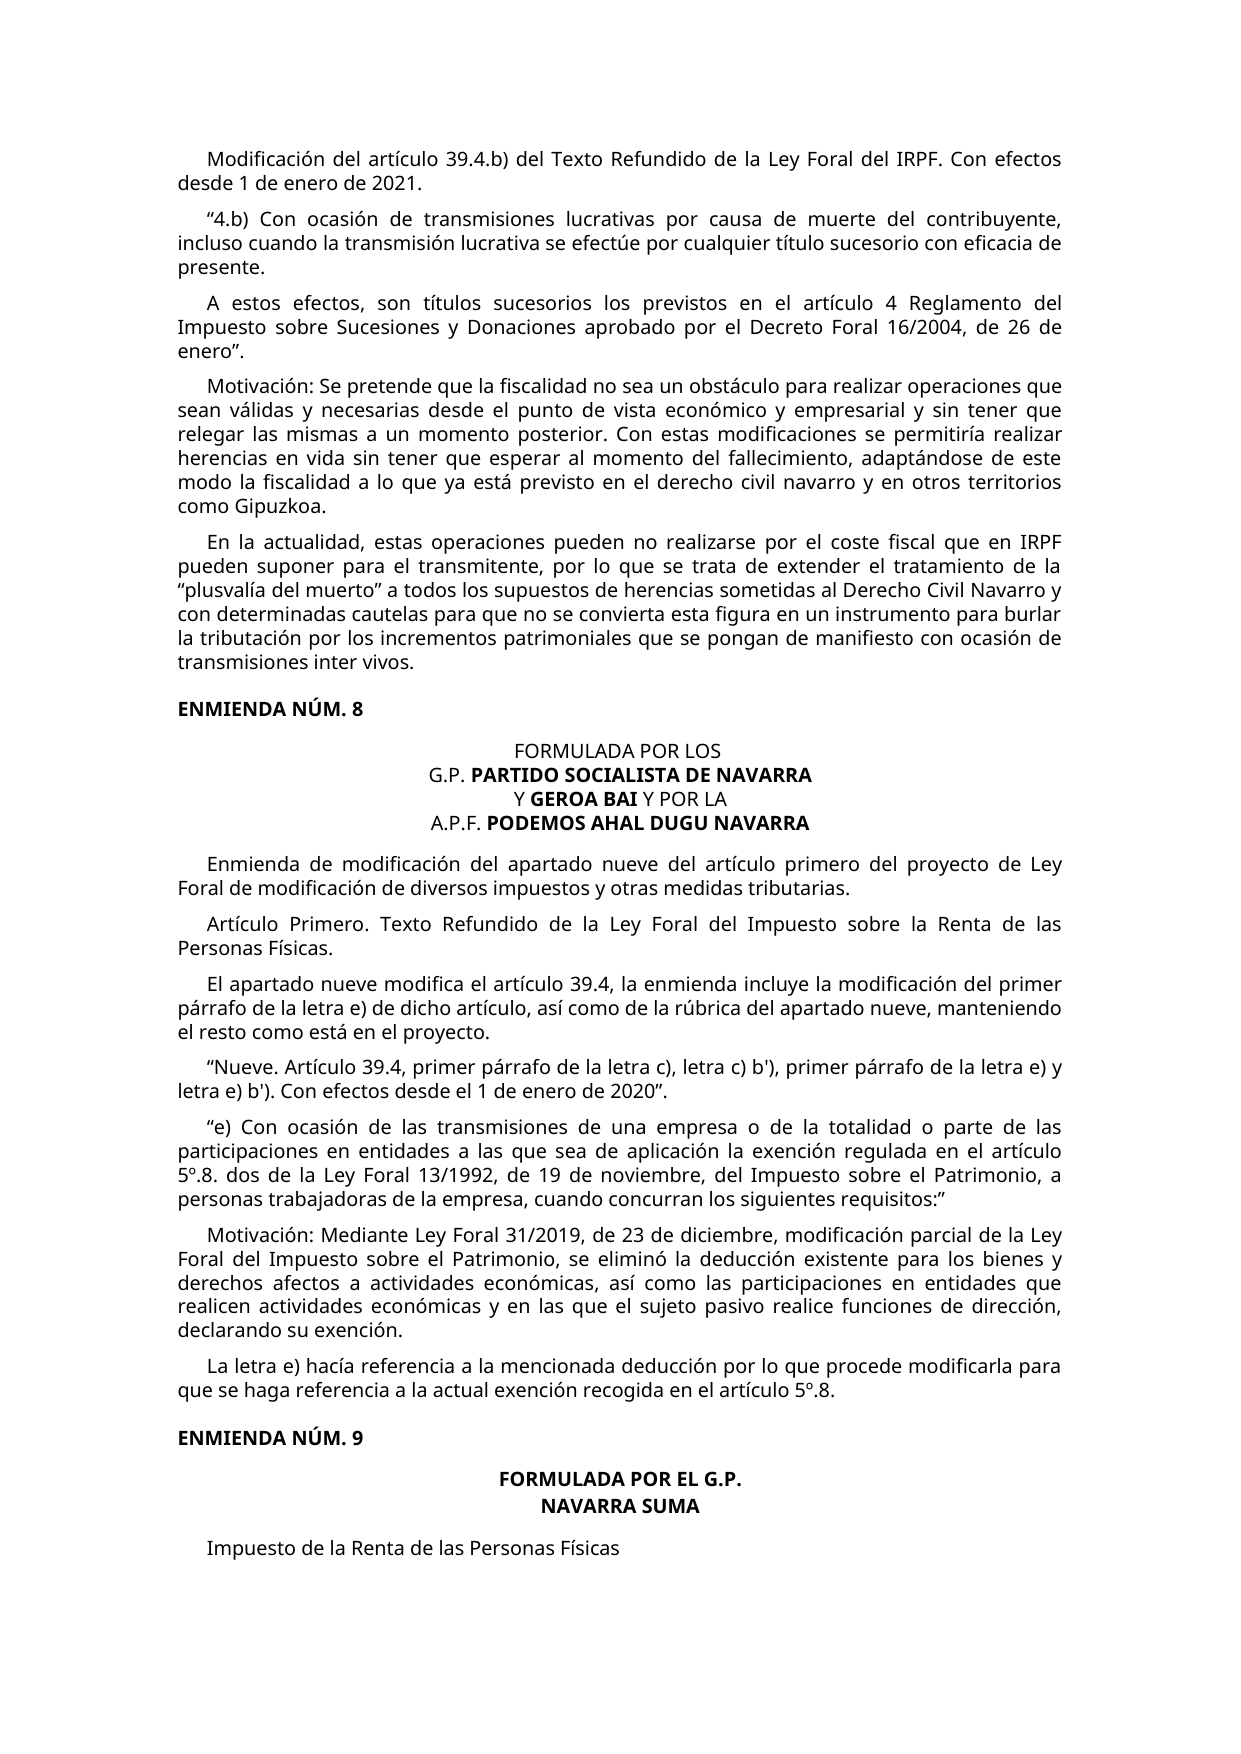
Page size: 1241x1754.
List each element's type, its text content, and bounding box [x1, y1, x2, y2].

text Formulada por el G.P. [177, 1468, 1063, 1492]
text Enmienda núm. 9 [177, 1426, 1063, 1450]
text Motivación: Se pretende que la fiscalidad no sea un obstáculo para realizar operaciones que sean válidas y necesarias desde el punto de vista económico y empresarial y sin tener que relegar las mismas a un momento posterior. Con estas modificaciones se permitiría realizar herencias en vida sin tener que esperar al momento del fallecimiento, adaptándose de este modo la fiscalidad a lo que ya está previsto en el derecho civil navarro y en otros territorios como Gipuzkoa. [177, 374, 1063, 518]
text “4.b) Con ocasión de transmisiones lucrativas por causa de muerte del contribuyente, incluso cuando la transmisión lucrativa se efectúe por cualquier título sucesorio con eficacia de presente. [177, 207, 1063, 279]
text “Nueve. Artículo 39.4, primer párrafo de la letra c), letra c) b'), primer párrafo de la letra e) y letra e) b'). Con efectos desde el 1 de enero de 2020”. [177, 1056, 1063, 1103]
text Impuesto de la Renta de las Personas Físicas [177, 1536, 1063, 1560]
text “e) Con ocasión de las transmisiones de una empresa o de la totalidad o parte de las participaciones en entidades a las que sea de aplicación la exención regulada en el artículo 5º.8. dos de la Ley Foral 13/1992, de 19 de noviembre, del Impuesto sobre el Patrimonio, a personas trabajadoras de la empresa, cuando concurran los siguientes requisitos:” [177, 1115, 1063, 1211]
text En la actualidad, estas operaciones pueden no realizarse por el coste fiscal que en IRPF pueden suponer para el transmitente, por lo que se trata de extender el tratamiento de la “plusvalía del muerto” a todos los supuestos de herencias sometidas al Derecho Civil Navarro y con determinadas cautelas para que no se convierta esta figura en un instrumento para burlar la tributación por los incrementos patrimoniales que se pongan de manifiesto con ocasión de transmisiones inter vivos. [177, 530, 1063, 674]
text Enmienda de modificación del apartado nueve del artículo primero del proyecto de Ley Foral de modificación de diversos impuestos y otras medidas tributarias. [177, 853, 1063, 901]
text Enmienda núm. 8 [177, 697, 1063, 721]
text FORMULADA POR LOS G.P. PARTIDO SOCIALISTA DE NAVARRa y GEROA BAI Y por LA A.P.F. PODEMOS AHAL DUGU NAVARRA [177, 739, 1063, 835]
text Modificación del artículo 39.4.b) del Texto Refundido de la Ley Foral del IRPF. Con efectos desde 1 de enero de 2021. [177, 148, 1063, 196]
text Navarra Suma [177, 1494, 1063, 1518]
text Artículo Primero. Texto Refundido de la Ley Foral del Impuesto sobre la Renta de las Personas Físicas. [177, 912, 1063, 960]
text El apartado nueve modifica el artículo 39.4, la enmienda incluye la modificación del primer párrafo de la letra e) de dicho artículo, así como de la rúbrica del apartado nueve, manteniendo el resto como está en el proyecto. [177, 972, 1063, 1044]
text Motivación: Mediante Ley Foral 31/2019, de 23 de diciembre, modificación parcial de la Ley Foral del Impuesto sobre el Patrimonio, se eliminó la deducción existente para los bienes y derechos afectos a actividades económicas, así como las participaciones en entidades que realicen actividades económicas y en las que el sujeto pasivo realice funciones de dirección, declarando su exención. [177, 1223, 1063, 1343]
text A estos efectos, son títulos sucesorios los previstos en el artículo 4 Reglamento del Impuesto sobre Sucesiones y Donaciones aprobado por el Decreto Foral 16/2004, de 26 de enero”. [177, 291, 1063, 363]
text La letra e) hacía referencia a la mencionada deducción por lo que procede modificarla para que se haga referencia a la actual exención recogida en el artículo 5º.8. [177, 1354, 1063, 1402]
